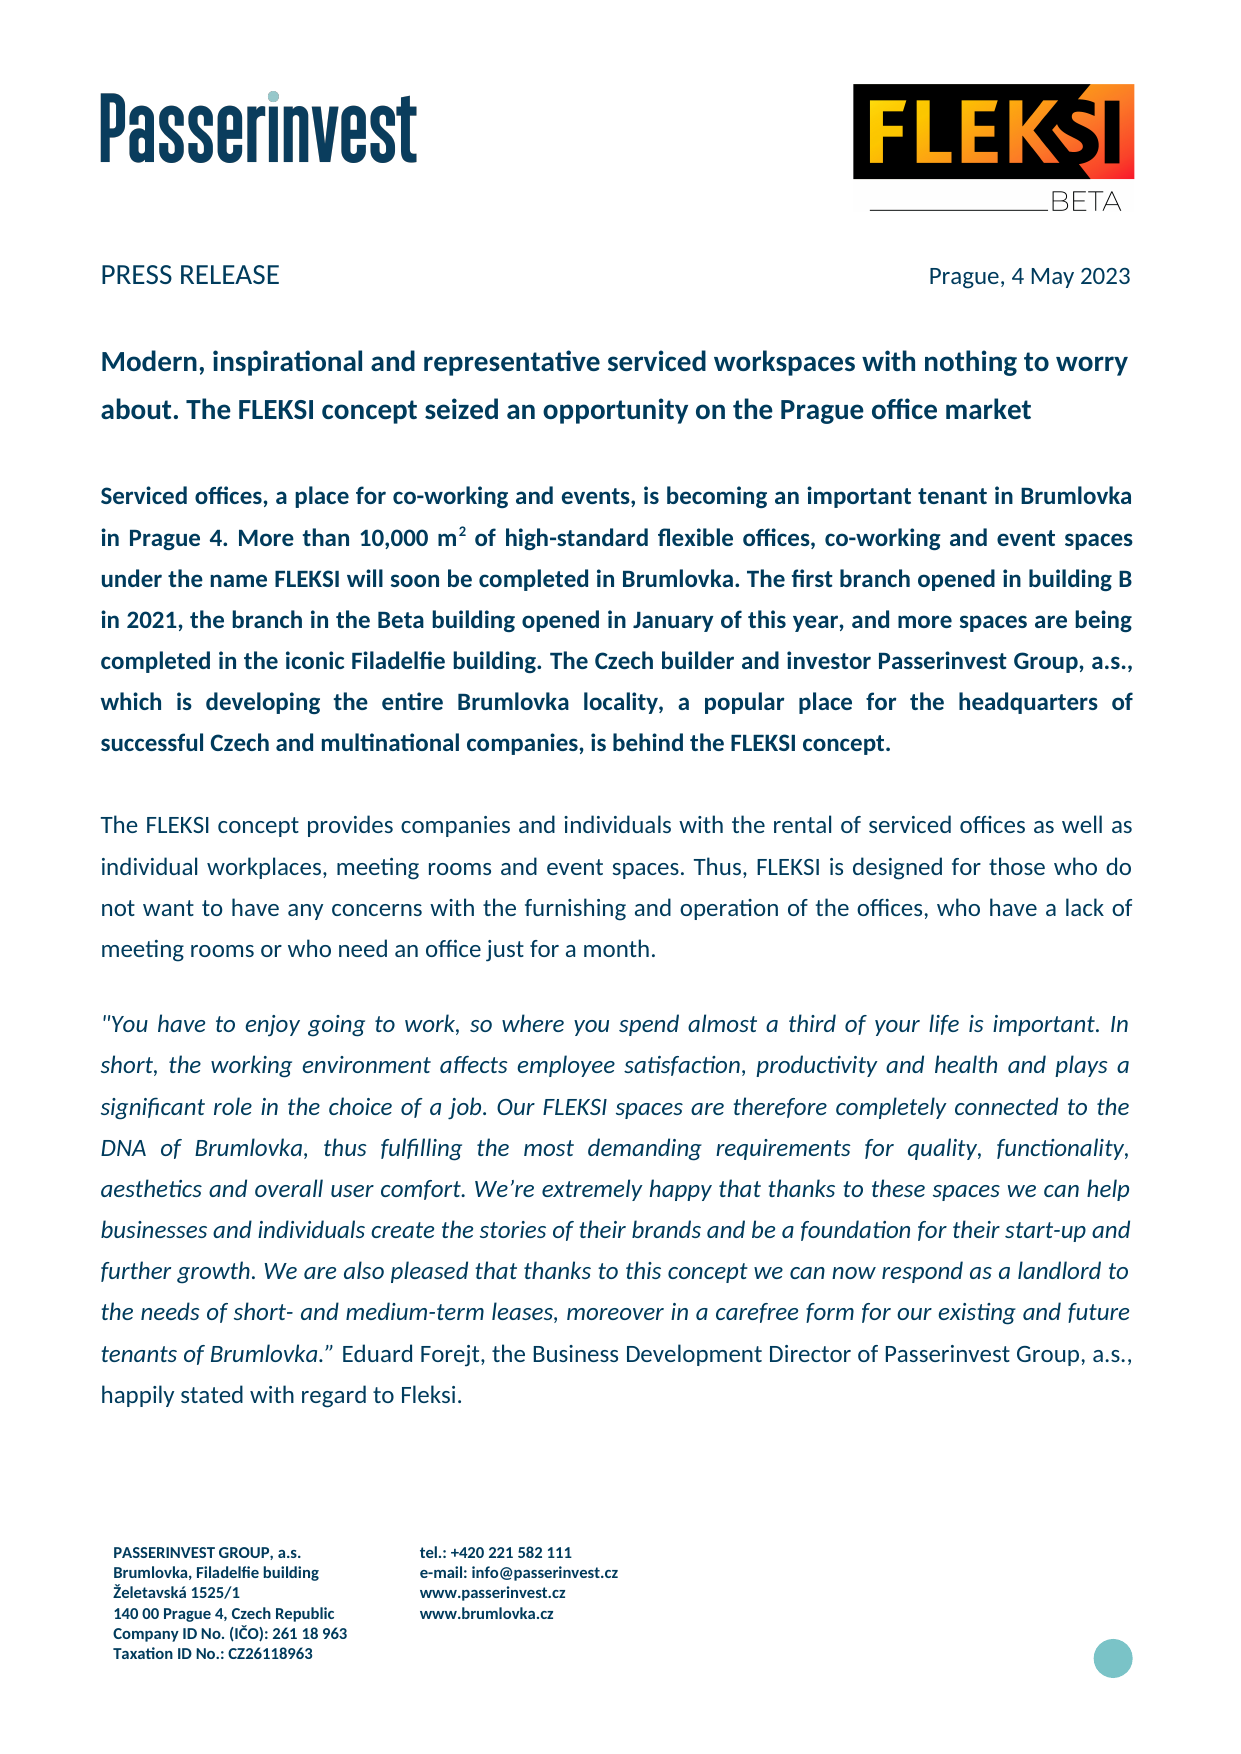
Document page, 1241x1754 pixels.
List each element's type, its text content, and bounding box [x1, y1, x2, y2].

text "You have to enjoy going to work, so where you spend almost a third of your life is important. In short, the working environment affects employee satisfaction, productivity and health and plays a significant role in the choice of a job. Our FLEKSI spaces are therefore completely connected to the DNA of Brumlovka, thus fulfilling the most demanding requirements for quality, functionality, aesthetics and overall user comfort. We’re extremely happy that thanks to these spaces we can help businesses and individuals create the stories of their brands and be a foundation for their start-up and further growth. We are also pleased that thanks to this concept we can now respond as a landlord to the needs of short- and medium-term leases, moreover in a carefree form for our existing and future tenants of Brumlovka.” Eduard Forejt, the Business Development Director of Passerinvest Group, a.s., happily stated with regard to Fleksi. [100, 1008, 1134, 1409]
picture [100, 91, 417, 163]
text Serviced offices, a place for co-working and events, is becoming an important tenant in Brumlovka in Prague 4. More than 10,000 m2 of high-standard flexible offices, co-working and event spaces under the name FLEKSI will soon be completed in Brumlovka. The first branch opened in building B in 2021, the branch in the Beta building opened in January of this year, and more spaces are being completed in the iconic Filadelfie building. The Czech builder and investor Passerinvest Group, a.s., which is developing the entire Brumlovka locality, a popular place for the headquarters of successful Czech and multinational companies, is behind the FLEKSI concept. [100, 481, 1134, 758]
text The FLEKSI concept provides companies and individuals with the rental of serviced offices as well as individual workplaces, meeting rooms and event spaces. Thus, FLEKSI is designed for those who do not want to have any concerns with the furnishing and operation of the offices, who have a lack of meeting rooms or who need an office just for a month. [100, 810, 1134, 964]
text Modern, inspirational and representative serviced workspaces with nothing to worry about. The FLEKSI concept seized an opportunity on the Prague office market [100, 343, 1134, 427]
picture [853, 84, 1135, 212]
